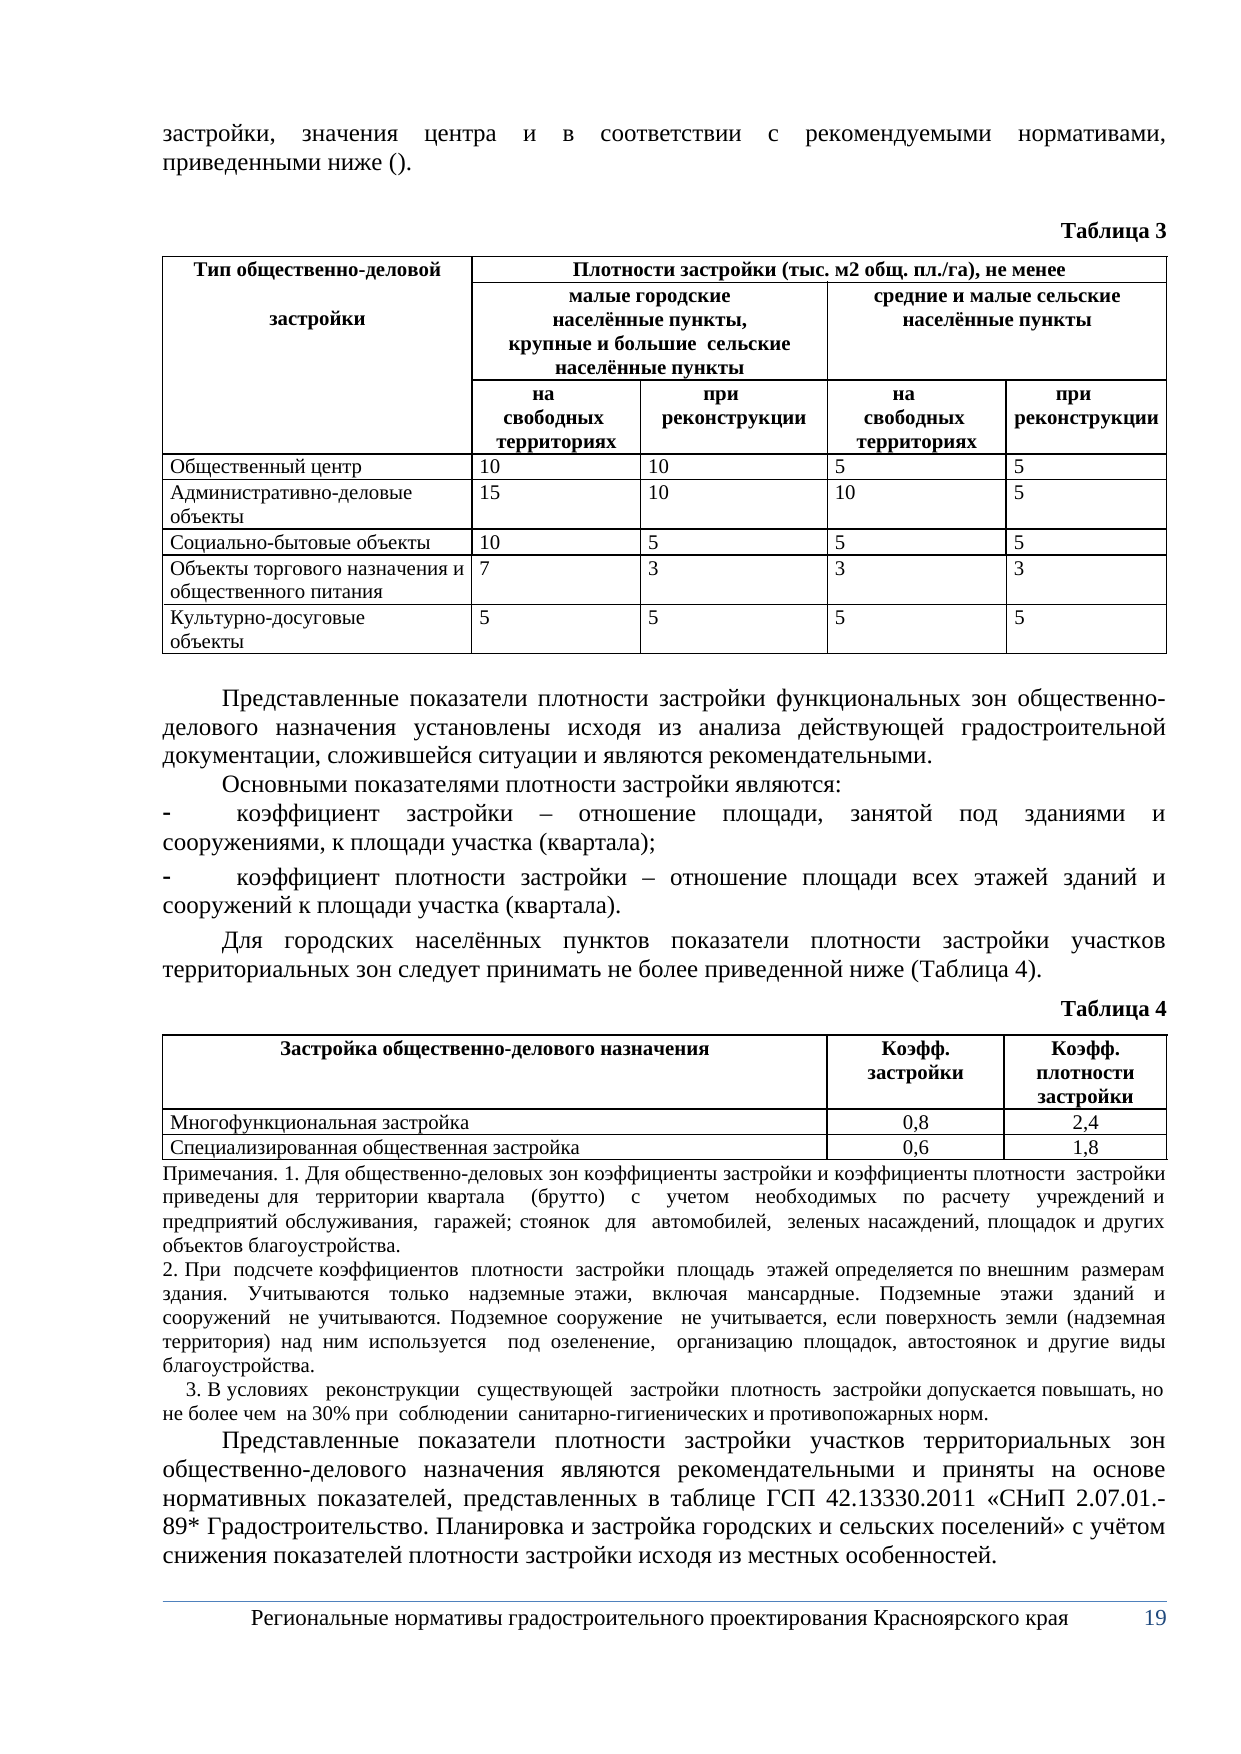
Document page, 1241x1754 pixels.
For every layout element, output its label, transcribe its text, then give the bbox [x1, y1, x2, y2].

table_cell Культурно-досуговые объекты [163, 605, 471, 653]
text Таблица 3 [162, 217, 1167, 243]
table_cell 3 [828, 556, 1006, 603]
table_cell 5 [641, 530, 827, 554]
table_cell малые городские населённые пункты, крупные и большие сельские населённые пункты [473, 283, 827, 379]
table_header Коэфф. плотности застройки [1005, 1036, 1166, 1108]
table_cell при реконструкции [641, 381, 827, 453]
table_cell 0,8 [828, 1110, 1003, 1134]
table_cell на свободных территориях [473, 381, 640, 453]
table_cell 10 [828, 480, 1005, 528]
text Таблица 4 [162, 996, 1167, 1022]
table_cell 1,8 [1005, 1135, 1166, 1159]
list коэффициент застройки – отношение площади, занятой под зданиями и сооружениями, к площади участка (квартала); [162, 798, 1167, 856]
table_cell на свободных территориях [828, 381, 1005, 453]
table_header Застройка общественно-делового назначения [163, 1036, 826, 1108]
table_cell 10 [473, 530, 640, 554]
table_cell Социально-бытовые объекты [163, 530, 471, 554]
table_cell 3 [641, 556, 827, 603]
table_cell при реконструкции [1007, 381, 1166, 453]
text Представленные показатели плотности застройки участков территориальных зон общественно-делового назначения являются рекомендательными и приняты на основе нормативных показателей, представленных в таблице ГСП 42.13330.2011 «СНиП 2.07.01.-89* Градостроительство. Планировка и застройка городских и сельских поселений» с учётом снижения показателей плотности застройки исходя из местных особенностей. [162, 1425, 1167, 1569]
table_cell 5 [472, 605, 640, 653]
table_cell 2,4 [1005, 1110, 1166, 1134]
table_cell Общественный центр [163, 455, 471, 478]
text Представленные показатели плотности застройки функциональных зон общественно-делового назначения установлены исходя из анализа действующей градостроительной документации, сложившейся ситуации и являются рекомендательными. [162, 683, 1167, 769]
table_cell 0,6 [828, 1135, 1003, 1159]
table_cell 5 [1007, 480, 1166, 528]
table_cell средние и малые сельские населённые пункты [828, 283, 1166, 379]
list коэффициент плотности застройки – отношение площади всех этажей зданий и сооружений к площади участка (квартала). [162, 862, 1167, 919]
table_cell 10 [641, 455, 827, 478]
text 3. В условиях реконструкции существующей застройки плотность застройки допускается повышать, но не более чем на 30% при соблюдении санитарно-гигиенических и противопожарных норм. [162, 1377, 1167, 1425]
table_header Коэфф. застройки [828, 1036, 1003, 1108]
text Для городских населённых пунктов показатели плотности застройки участков территориальных зон следует принимать не более приведенной ниже (Таблица 4). [162, 926, 1167, 983]
table_cell 5 [828, 455, 1005, 478]
table_cell 7 [472, 556, 640, 603]
table_cell Многофункциональная застройка [163, 1110, 826, 1134]
table_cell 5 [828, 605, 1006, 653]
table_cell 10 [473, 455, 640, 478]
table_cell 10 [641, 480, 827, 528]
table_cell 5 [641, 605, 827, 653]
table_header Тип общественно-деловой застройки [163, 257, 471, 453]
table_cell 5 [1007, 455, 1166, 478]
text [162, 118, 1167, 176]
table_cell Объекты торгового назначения и общественного питания [163, 556, 471, 603]
table_cell 5 [1007, 530, 1166, 554]
table_cell 15 [473, 480, 640, 528]
text 2. При подсчете коэффициентов плотности застройки площадь этажей определяется по внешним размерам здания. Учитываются только надземные этажи, включая мансардные. Подземные этажи зданий и сооружений не учитываются. Подземное сооружение не учитывается, если поверхность земли (надземная территория) над ним используется под озеленение, организацию площадок, автостоянок и другие виды благоустройства. [162, 1257, 1167, 1377]
table_cell Административно-деловые объекты [163, 480, 471, 528]
table_cell 3 [1007, 556, 1166, 603]
table_cell Специализированная общественная застройка [163, 1135, 826, 1159]
table_cell 5 [1007, 605, 1166, 653]
text Примечания. 1. Для общественно-деловых зон коэффициенты застройки и коэффициенты плотности застройки приведены для территории квартала (брутто) с учетом необходимых по расчету учреждений и предприятий обслуживания, гаражей; стоянок для автомобилей, зеленых насаждений, площадок и других объектов благоустройства. [162, 1160, 1167, 1257]
table_header Плотности застройки (тыс. м2 общ. пл./га), не менее [473, 257, 1166, 281]
table_cell 5 [828, 530, 1005, 554]
text Основными показателями плотности застройки являются: [162, 769, 1167, 798]
